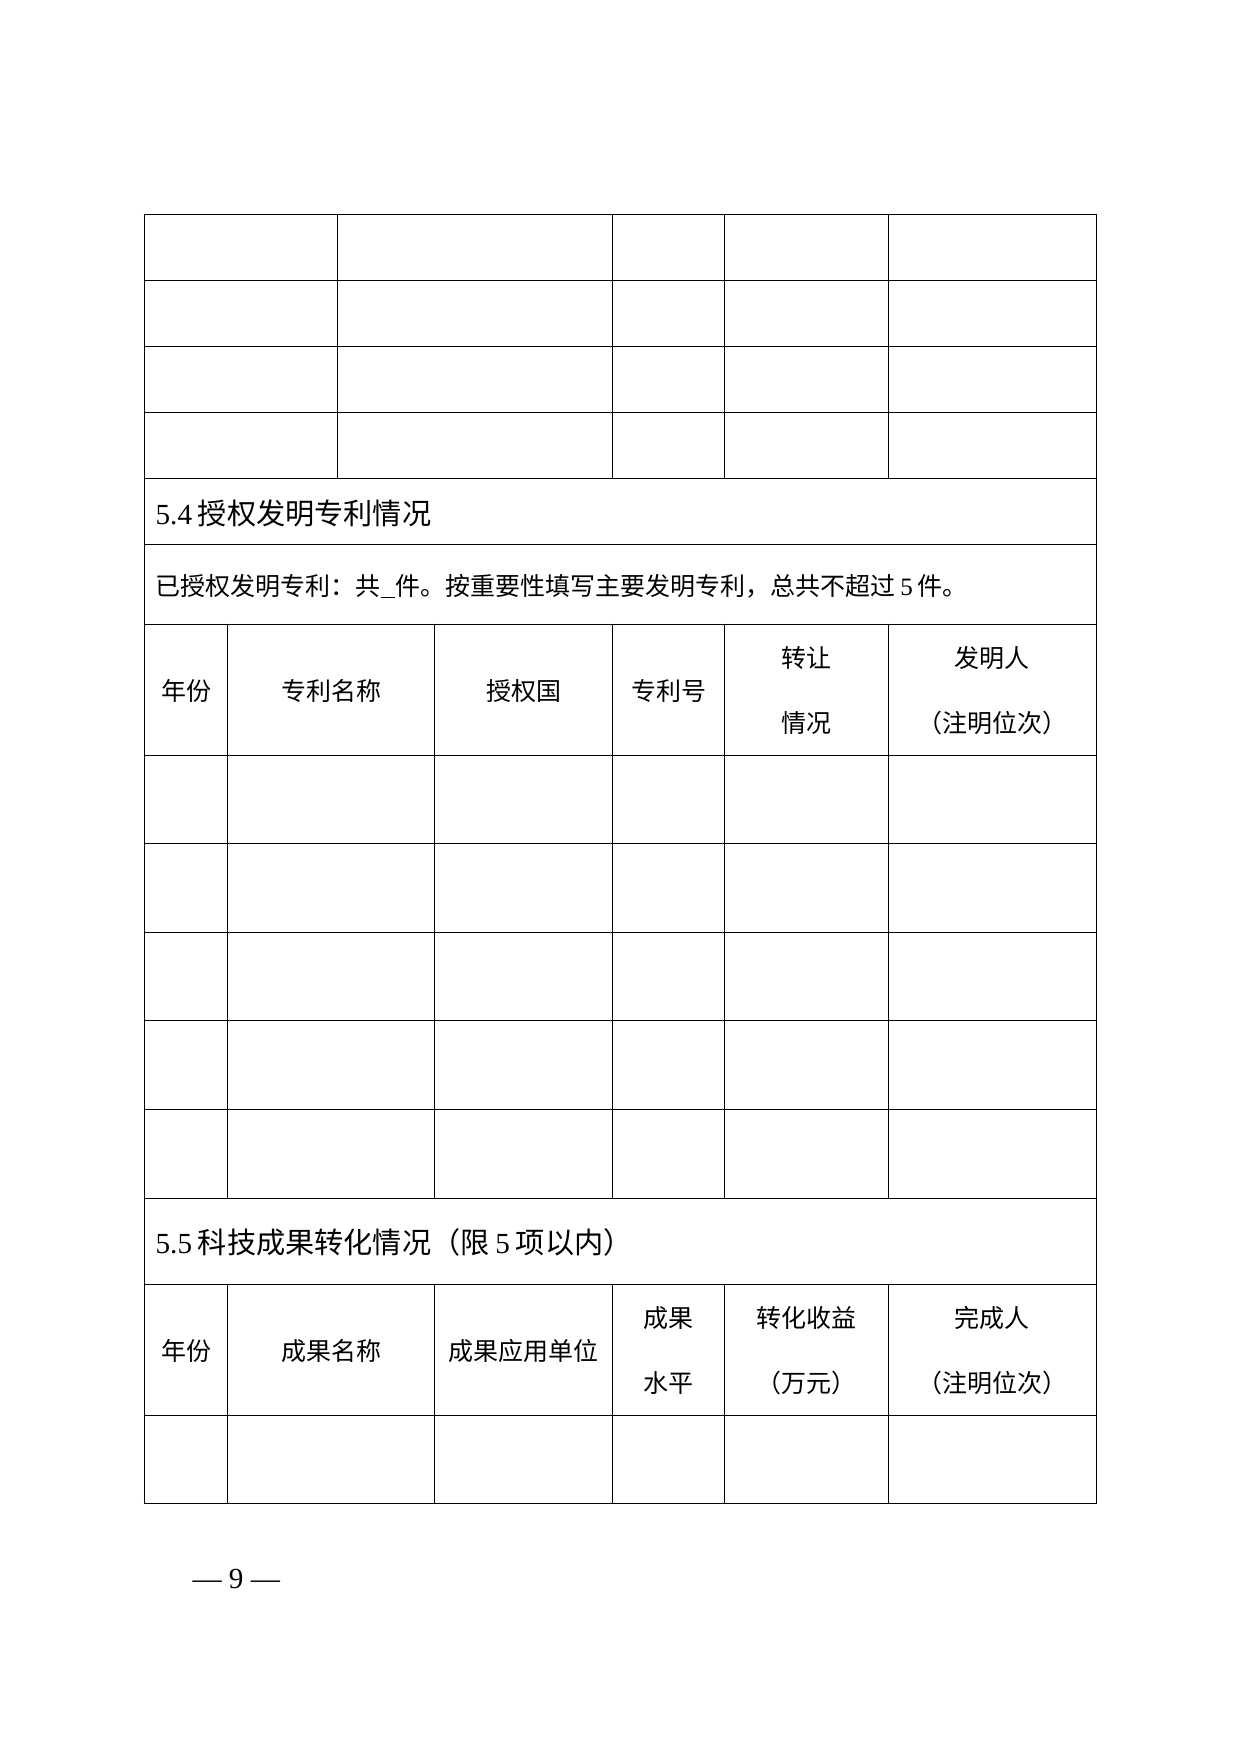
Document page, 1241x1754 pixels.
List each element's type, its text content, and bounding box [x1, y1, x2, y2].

table_cell 已授权发明专利：共 件。按重要性填写主要发明专利，总共不超过5件。 [145, 545, 1096, 623]
table_cell [338, 347, 612, 412]
table_cell 5.5科技成果转化情况（限5项以内） [145, 1199, 1096, 1283]
table_cell [725, 1021, 888, 1109]
table_cell 成果应用单位 [435, 1285, 612, 1414]
table_cell [228, 1021, 434, 1109]
table_cell [725, 1416, 888, 1503]
table_cell [613, 347, 724, 412]
table_cell [338, 413, 612, 478]
table_cell [228, 844, 434, 932]
table_cell [725, 215, 888, 280]
table_cell [435, 933, 612, 1020]
table_cell [725, 413, 888, 478]
table_cell 5.4授权发明专利情况 [145, 479, 1096, 544]
table_cell [725, 844, 888, 932]
table_cell [613, 1416, 724, 1503]
table_cell [145, 215, 337, 280]
table_cell [889, 347, 1096, 412]
table_cell [145, 281, 337, 346]
table_cell [145, 933, 227, 1020]
table_cell [435, 1021, 612, 1109]
table_cell [338, 215, 612, 280]
table_cell [725, 281, 888, 346]
table_cell [228, 756, 434, 843]
table_cell [145, 1110, 227, 1198]
table_cell [889, 1021, 1096, 1109]
table_cell [725, 347, 888, 412]
table_cell [889, 281, 1096, 346]
table_cell [613, 933, 724, 1020]
table_cell 年份 [145, 625, 227, 754]
table_cell [725, 1110, 888, 1198]
table_cell [889, 1416, 1096, 1503]
table_cell [228, 933, 434, 1020]
table_cell [725, 756, 888, 843]
table_cell [145, 1416, 227, 1503]
table_cell [435, 1110, 612, 1198]
table_cell [889, 1110, 1096, 1198]
table_cell 专利名称 [228, 625, 434, 754]
table_cell [613, 844, 724, 932]
table_cell [613, 215, 724, 280]
table_cell [613, 1021, 724, 1109]
table_cell 年份 [145, 1285, 227, 1414]
table_cell [889, 215, 1096, 280]
table_cell [889, 844, 1096, 932]
table_cell [145, 347, 337, 412]
table_cell [613, 1110, 724, 1198]
table_cell 发明人 （注明位次） [889, 625, 1096, 754]
table_cell [435, 756, 612, 843]
table_cell [613, 413, 724, 478]
table_cell [725, 933, 888, 1020]
table_cell [889, 756, 1096, 843]
table_cell [435, 1416, 612, 1503]
table_cell 转让 情况 [725, 625, 888, 754]
table_cell [145, 844, 227, 932]
table_cell [889, 933, 1096, 1020]
table_cell [613, 756, 724, 843]
table_cell 完成人 （注明位次） [889, 1285, 1096, 1414]
table_cell [338, 281, 612, 346]
table_cell [228, 1416, 434, 1503]
table_cell [145, 413, 337, 478]
table_cell 转化收益 （万元） [725, 1285, 888, 1414]
table_cell 授权国 [435, 625, 612, 754]
table_cell [145, 756, 227, 843]
table_cell [889, 413, 1096, 478]
table_cell 成果 水平 [613, 1285, 724, 1414]
table_cell [435, 844, 612, 932]
table_cell 专利号 [613, 625, 724, 754]
table_cell [145, 1021, 227, 1109]
table_cell [228, 1110, 434, 1198]
table_cell 成果名称 [228, 1285, 434, 1414]
table_cell [613, 281, 724, 346]
